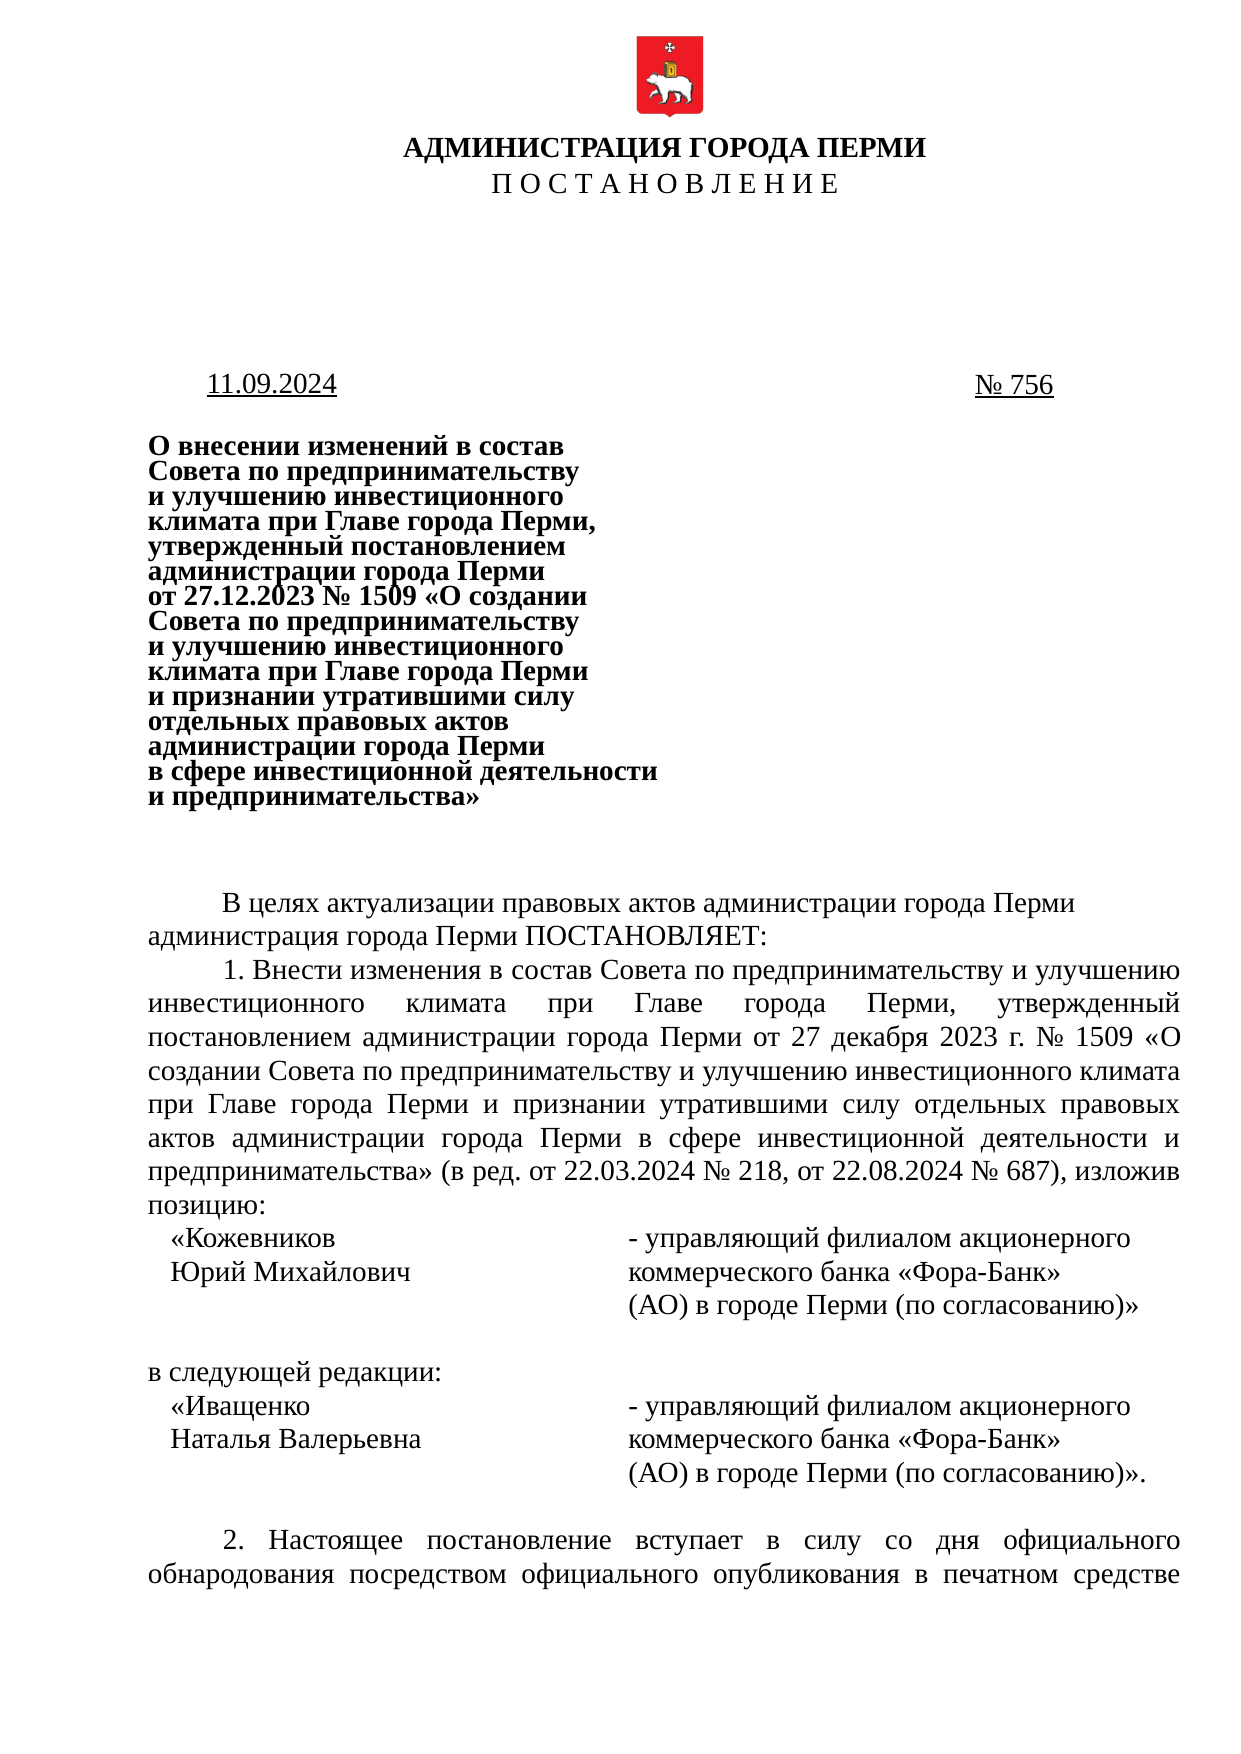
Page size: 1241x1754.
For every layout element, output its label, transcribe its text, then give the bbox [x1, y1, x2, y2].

text и улучшению инвестиционного [148, 635, 1181, 660]
text и предпринимательства» [148, 785, 1181, 810]
table_header «Кожевников Юрий Михайлович [159, 1220, 617, 1354]
text Совета по предпринимательству [148, 610, 1181, 635]
text и улучшению инвестиционного [148, 485, 1181, 510]
text отдельных правовых актов [148, 710, 1181, 735]
text администрации города Перми [148, 560, 1181, 585]
text климата при Главе города Перми [148, 660, 1181, 685]
text администрации города Перми [148, 735, 1181, 760]
text от 27.12.2023 № 1509 «О создании [148, 585, 1181, 610]
table_header - управляющий филиалом акционерного коммерческого банка «Фора-Банк» (АО) в городе Перми (по согласованию)». [617, 1388, 1192, 1522]
text О внесении изменений в состав Совета по предпринимательству [148, 435, 1181, 485]
text В целях актуализации правовых актов администрации города Перми [148, 885, 1181, 918]
text и признании утратившими силу [148, 685, 1181, 710]
text в следующей редакции: [148, 1354, 1181, 1388]
picture [636, 36, 704, 117]
table_header - управляющий филиалом акционерного коммерческого банка «Фора-Банк» (АО) в городе Перми (по согласованию)» [617, 1220, 1192, 1354]
text утвержденный постановлением [148, 535, 1181, 560]
table_header «Иващенко Наталья Валерьевна [159, 1388, 617, 1522]
text администрация города Перми ПОСТАНОВЛЯЕТ: [148, 918, 1181, 952]
text в сфере инвестиционной деятельности [195, 760, 1181, 785]
text 1. Внести изменения в состав Совета по предпринимательству и улучшению инвестиционного климата при Главе города Перми, утвержденный постановлением администрации города Перми от 27 декабря 2023 г. № 1509 «О создании Совета по предпринимательству и улучшению инвестиционного климата при Главе города Перми и признании утратившими силу отдельных правовых актов администрации города Перми в сфере инвестиционной деятельности и предпринимательства» (в ред. от 22.03.2024 № 218, от 22.08.2024 № 687), изложив позицию: [148, 952, 1181, 1220]
text климата при Главе города Перми, [148, 510, 1181, 535]
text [148, 1522, 1181, 1589]
